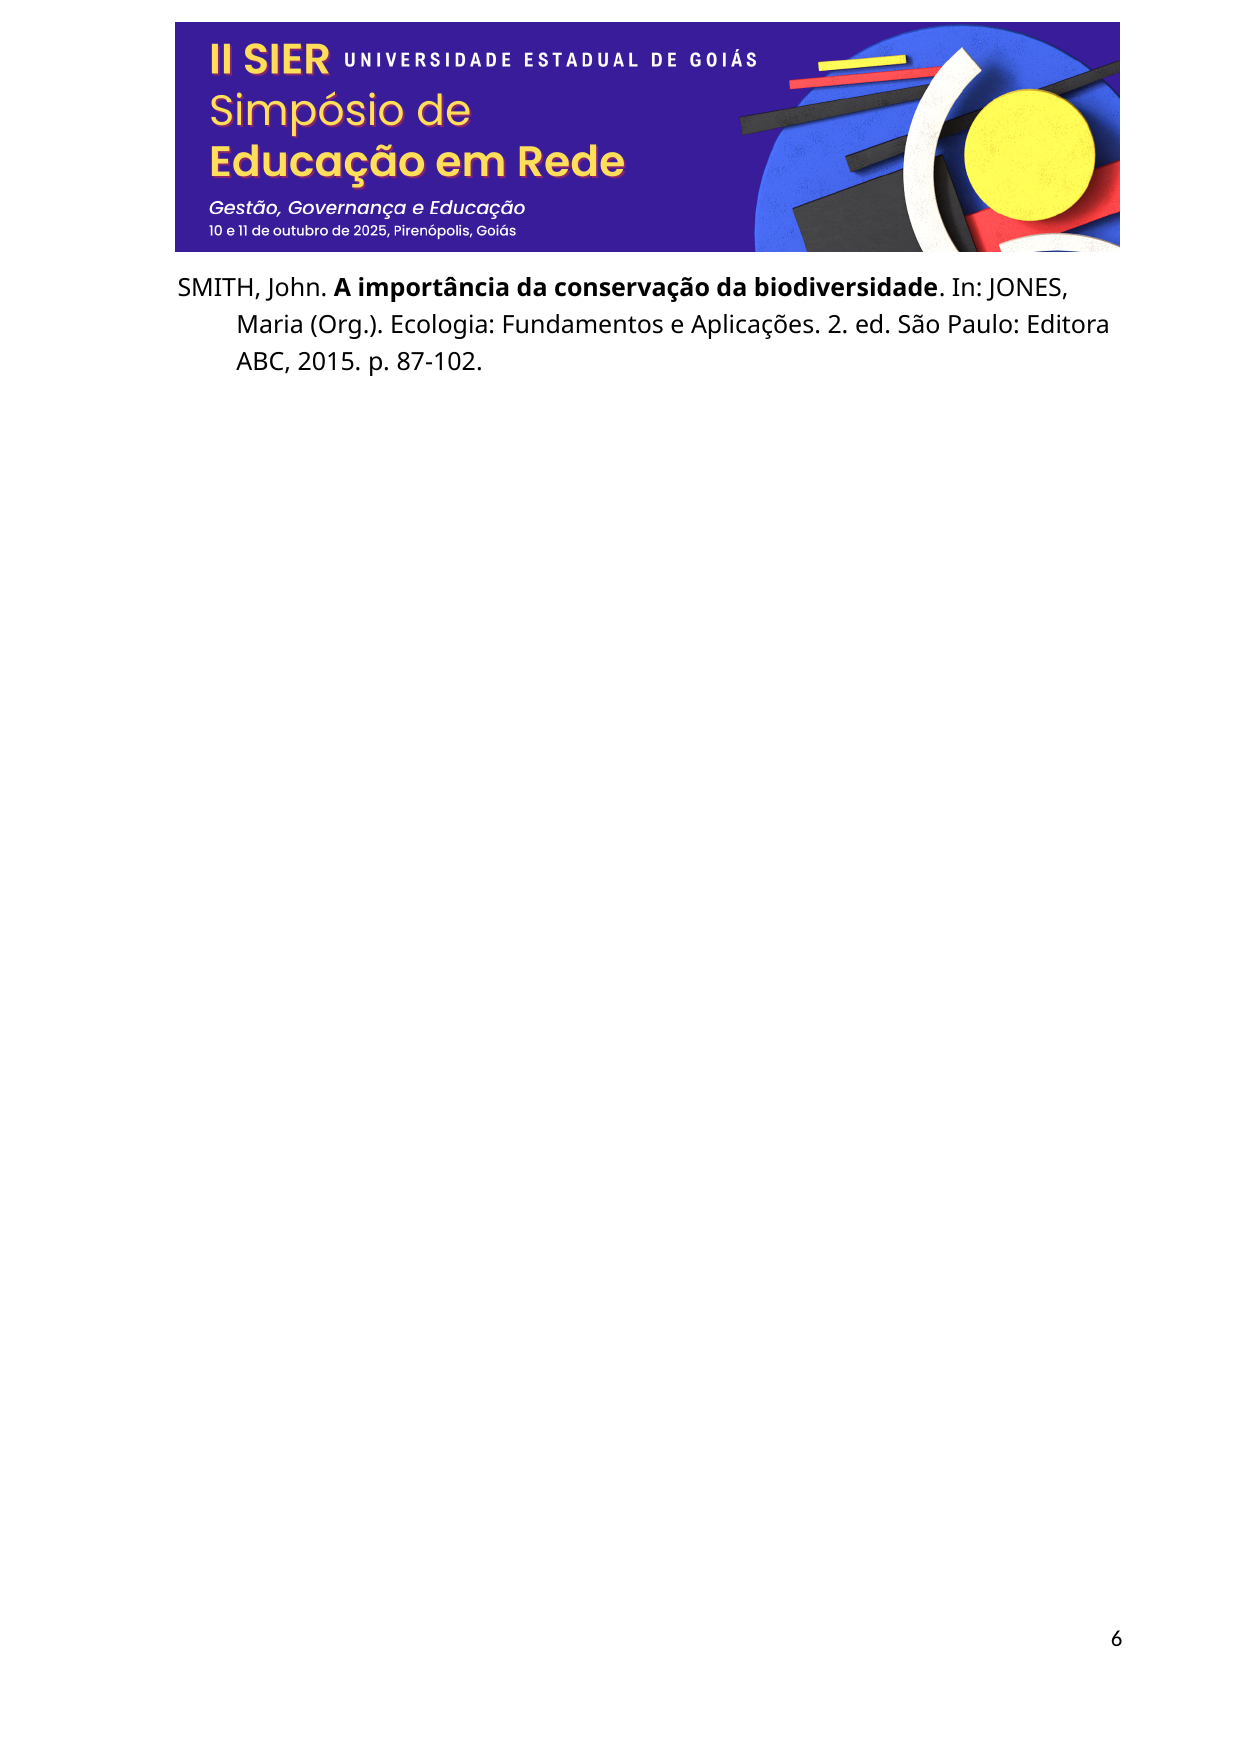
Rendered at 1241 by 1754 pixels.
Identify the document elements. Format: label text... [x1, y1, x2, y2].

picture [175, 22, 1120, 252]
text SMITH, John. A importância da conservação da biodiversidade. In: JONES, Maria (Org.). Ecologia: Fundamentos e Aplicações. 2. ed. São Paulo: Editora ABC, 2015. p. 87-102. [177, 270, 1122, 378]
